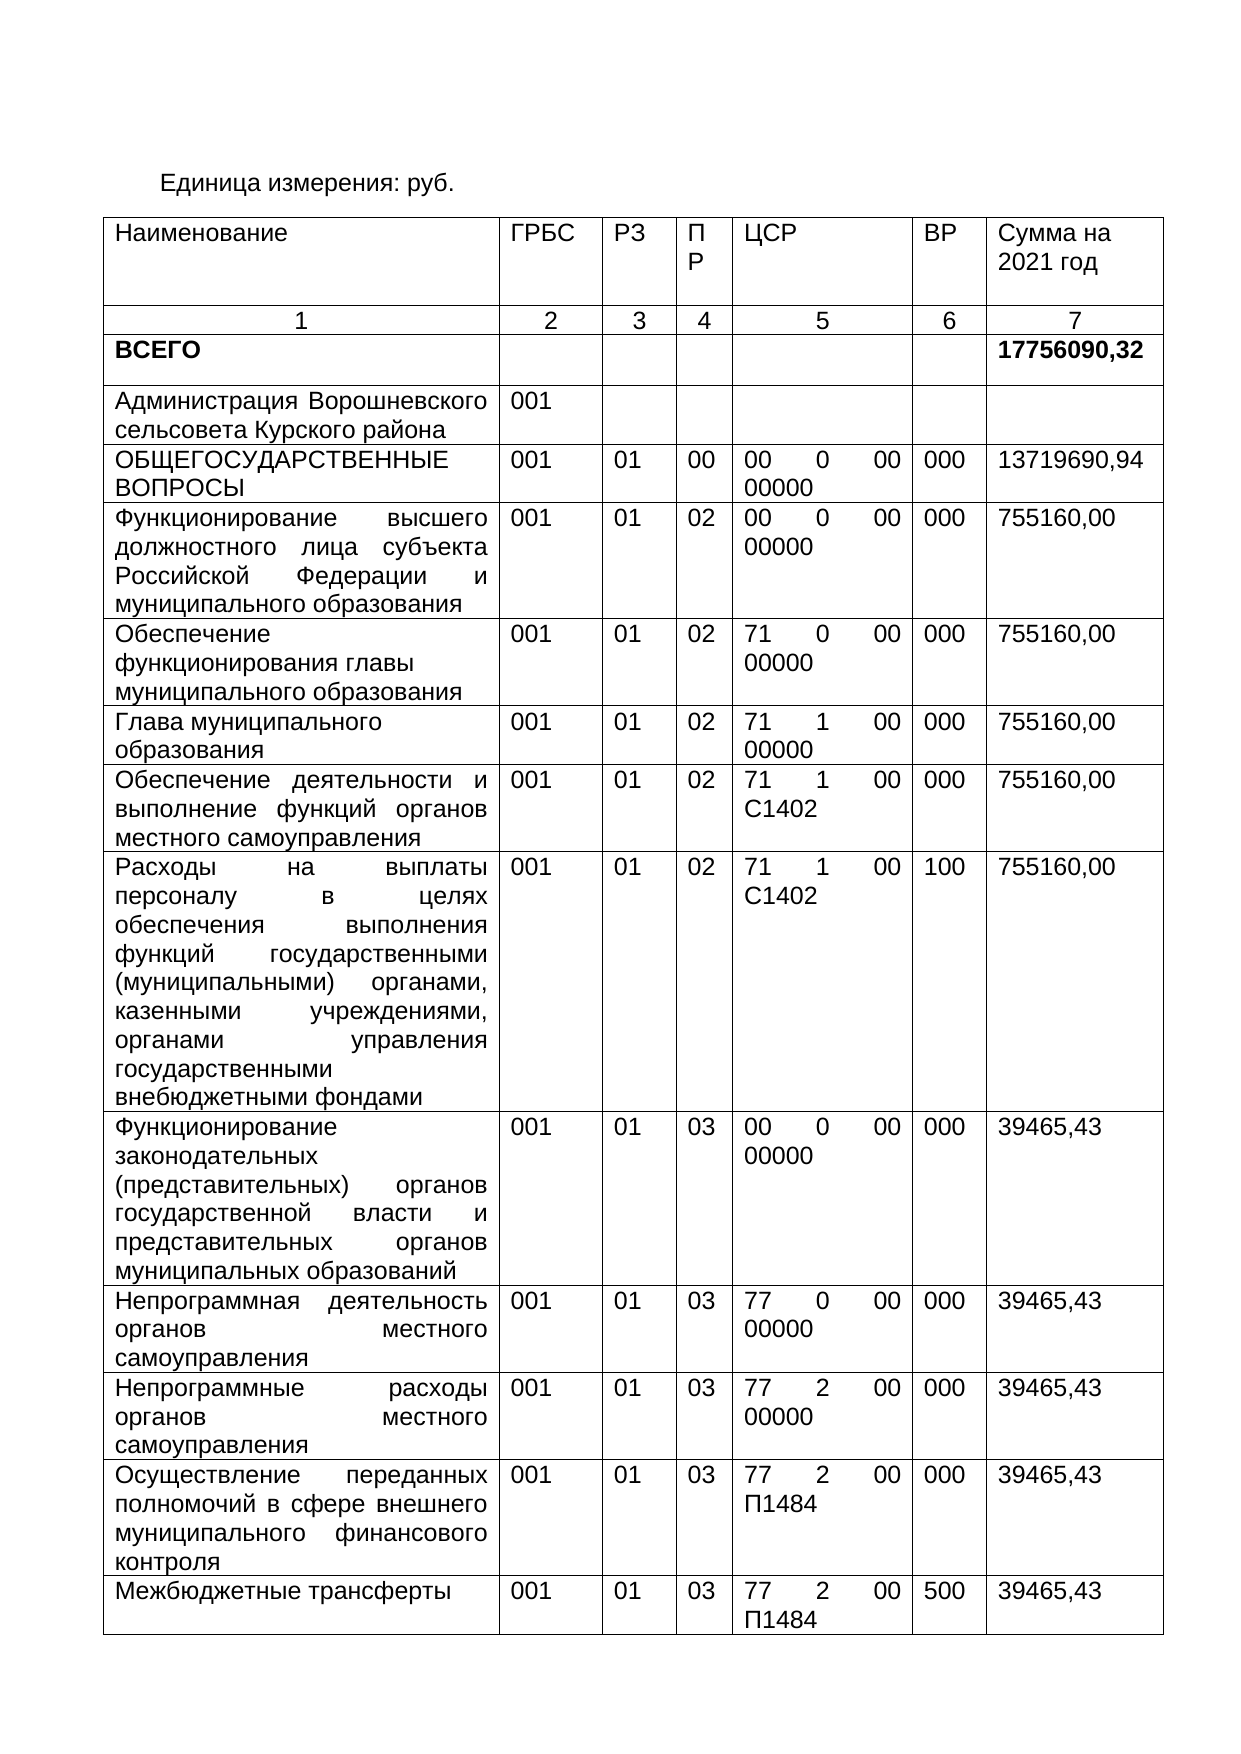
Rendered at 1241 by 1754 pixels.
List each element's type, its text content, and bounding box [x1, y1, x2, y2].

table_cell 03 [677, 1373, 732, 1459]
table_cell 39465,43 [987, 1373, 1163, 1459]
table_cell Функционирование законодательных (представительных) органов государственной власти и представительных органов муниципальных образований [104, 1112, 499, 1284]
table_cell [500, 335, 602, 385]
table_cell 71 0 00 00000 [733, 619, 912, 705]
table_cell 02 [677, 706, 732, 764]
table_cell 001 [500, 1460, 602, 1575]
table_cell 001 [500, 503, 602, 618]
table_cell 03 [677, 1112, 732, 1284]
table_cell [913, 386, 986, 443]
table_cell [603, 386, 676, 443]
table_cell 001 [500, 1576, 602, 1634]
table_cell 01 [603, 1460, 676, 1575]
table_cell 01 [603, 503, 676, 618]
table_cell Обеспечение деятельности и выполнение функций органов местного самоуправления [104, 765, 499, 851]
table_cell 71 1 00 00000 [733, 706, 912, 764]
table_cell 3 [603, 306, 676, 334]
table_cell 39465,43 [987, 1460, 1163, 1575]
table_cell 02 [677, 619, 732, 705]
table_cell 755160,00 [987, 503, 1163, 618]
table_cell 001 [500, 765, 602, 851]
table_cell 001 [500, 386, 602, 443]
table_cell 39465,43 [987, 1112, 1163, 1284]
table_cell 01 [603, 1112, 676, 1284]
table_cell [987, 386, 1163, 443]
table_cell Осуществление переданных полномочий в сфере внешнего муниципального финансового контроля [104, 1460, 499, 1575]
table_cell [603, 335, 676, 385]
table_cell 77 2 00 00000 [733, 1373, 912, 1459]
table_cell [677, 386, 732, 443]
table_cell Функционирование высшего должностного лица субъекта Российской Федерации и муниципального образования [104, 503, 499, 618]
table_cell 000 [913, 706, 986, 764]
table_cell 000 [913, 1373, 986, 1459]
table_cell 39465,43 [987, 1286, 1163, 1372]
text Единица измерения: руб. [159, 168, 1110, 196]
table_cell ОБЩЕГОСУДАРСТВЕННЫЕ ВОПРОСЫ [104, 445, 499, 502]
table_cell 001 [500, 1286, 602, 1372]
table_cell 01 [603, 1286, 676, 1372]
table_cell [733, 335, 912, 385]
table_cell Администрация Ворошневского сельсовета Курского района [104, 386, 499, 443]
table_cell 001 [500, 445, 602, 502]
table_cell 000 [913, 445, 986, 502]
table_cell Расходы на выплаты персоналу в целях обеспечения выполнения функций государственными (муниципальными) органами, казенными учреждениями, органами управления государственными внебюджетными фондами [104, 852, 499, 1111]
table_cell 500 [913, 1576, 986, 1634]
table_cell 5 [733, 306, 912, 334]
table_cell Межбюджетные трансферты [104, 1576, 499, 1634]
table_header ГРБС [500, 218, 602, 304]
table_cell ВСЕГО [104, 335, 499, 385]
table_cell 13719690,94 [987, 445, 1163, 502]
table_cell 000 [913, 1286, 986, 1372]
table_cell 71 1 00 С1402 [733, 765, 912, 851]
table_cell 001 [500, 1373, 602, 1459]
table_cell 00 0 00 00000 [733, 445, 912, 502]
table_cell 100 [913, 852, 986, 1111]
table_header Сумма на 2021 год [987, 218, 1163, 304]
table_cell 03 [677, 1576, 732, 1634]
table_cell 000 [913, 503, 986, 618]
table_cell [733, 386, 912, 443]
table_cell 01 [603, 619, 676, 705]
table_cell 00 [677, 445, 732, 502]
table_cell Непрограммные расходы органов местного самоуправления [104, 1373, 499, 1459]
table_cell 77 2 00 П1484 [733, 1460, 912, 1575]
table_cell 001 [500, 1112, 602, 1284]
table_header ВР [913, 218, 986, 304]
table_header РЗ [603, 218, 676, 304]
table_cell 755160,00 [987, 619, 1163, 705]
table_cell 7 [987, 306, 1163, 334]
table_cell 755160,00 [987, 765, 1163, 851]
table_cell 01 [603, 445, 676, 502]
table_cell 00 0 00 00000 [733, 1112, 912, 1284]
table_cell 001 [500, 706, 602, 764]
table_cell 03 [677, 1460, 732, 1575]
table_cell 71 1 00 С1402 [733, 852, 912, 1111]
table_cell [913, 335, 986, 385]
table_header ПР [677, 218, 732, 304]
table_cell 01 [603, 1576, 676, 1634]
table_cell 000 [913, 1112, 986, 1284]
table_cell 77 2 00 П1484 [733, 1576, 912, 1634]
table_cell 001 [500, 619, 602, 705]
table_cell 02 [677, 503, 732, 618]
table_cell 6 [913, 306, 986, 334]
table_cell 001 [500, 852, 602, 1111]
table_cell 02 [677, 852, 732, 1111]
table_header Наименование [104, 218, 499, 304]
table_cell 1 [104, 306, 499, 334]
table_cell [677, 335, 732, 385]
table_cell 000 [913, 765, 986, 851]
table_cell Непрограммная деятельность органов местного самоуправления [104, 1286, 499, 1372]
table_cell 17756090,32 [987, 335, 1163, 385]
table_cell 77 0 00 00000 [733, 1286, 912, 1372]
table_cell 000 [913, 619, 986, 705]
table_cell 03 [677, 1286, 732, 1372]
table_cell 2 [500, 306, 602, 334]
table_cell 01 [603, 765, 676, 851]
table_cell 01 [603, 852, 676, 1111]
table_cell 00 0 00 00000 [733, 503, 912, 618]
table_cell 01 [603, 1373, 676, 1459]
table_cell 02 [677, 765, 732, 851]
table_cell 39465,43 [987, 1576, 1163, 1634]
table_cell 01 [603, 706, 676, 764]
table_cell 755160,00 [987, 852, 1163, 1111]
table_cell 4 [677, 306, 732, 334]
table_cell Обеспечение функционирования главы муниципального образования [104, 619, 499, 705]
table_cell 000 [913, 1460, 986, 1575]
table_header ЦСР [733, 218, 912, 304]
table_cell 755160,00 [987, 706, 1163, 764]
table_cell Глава муниципального образования [104, 706, 499, 764]
